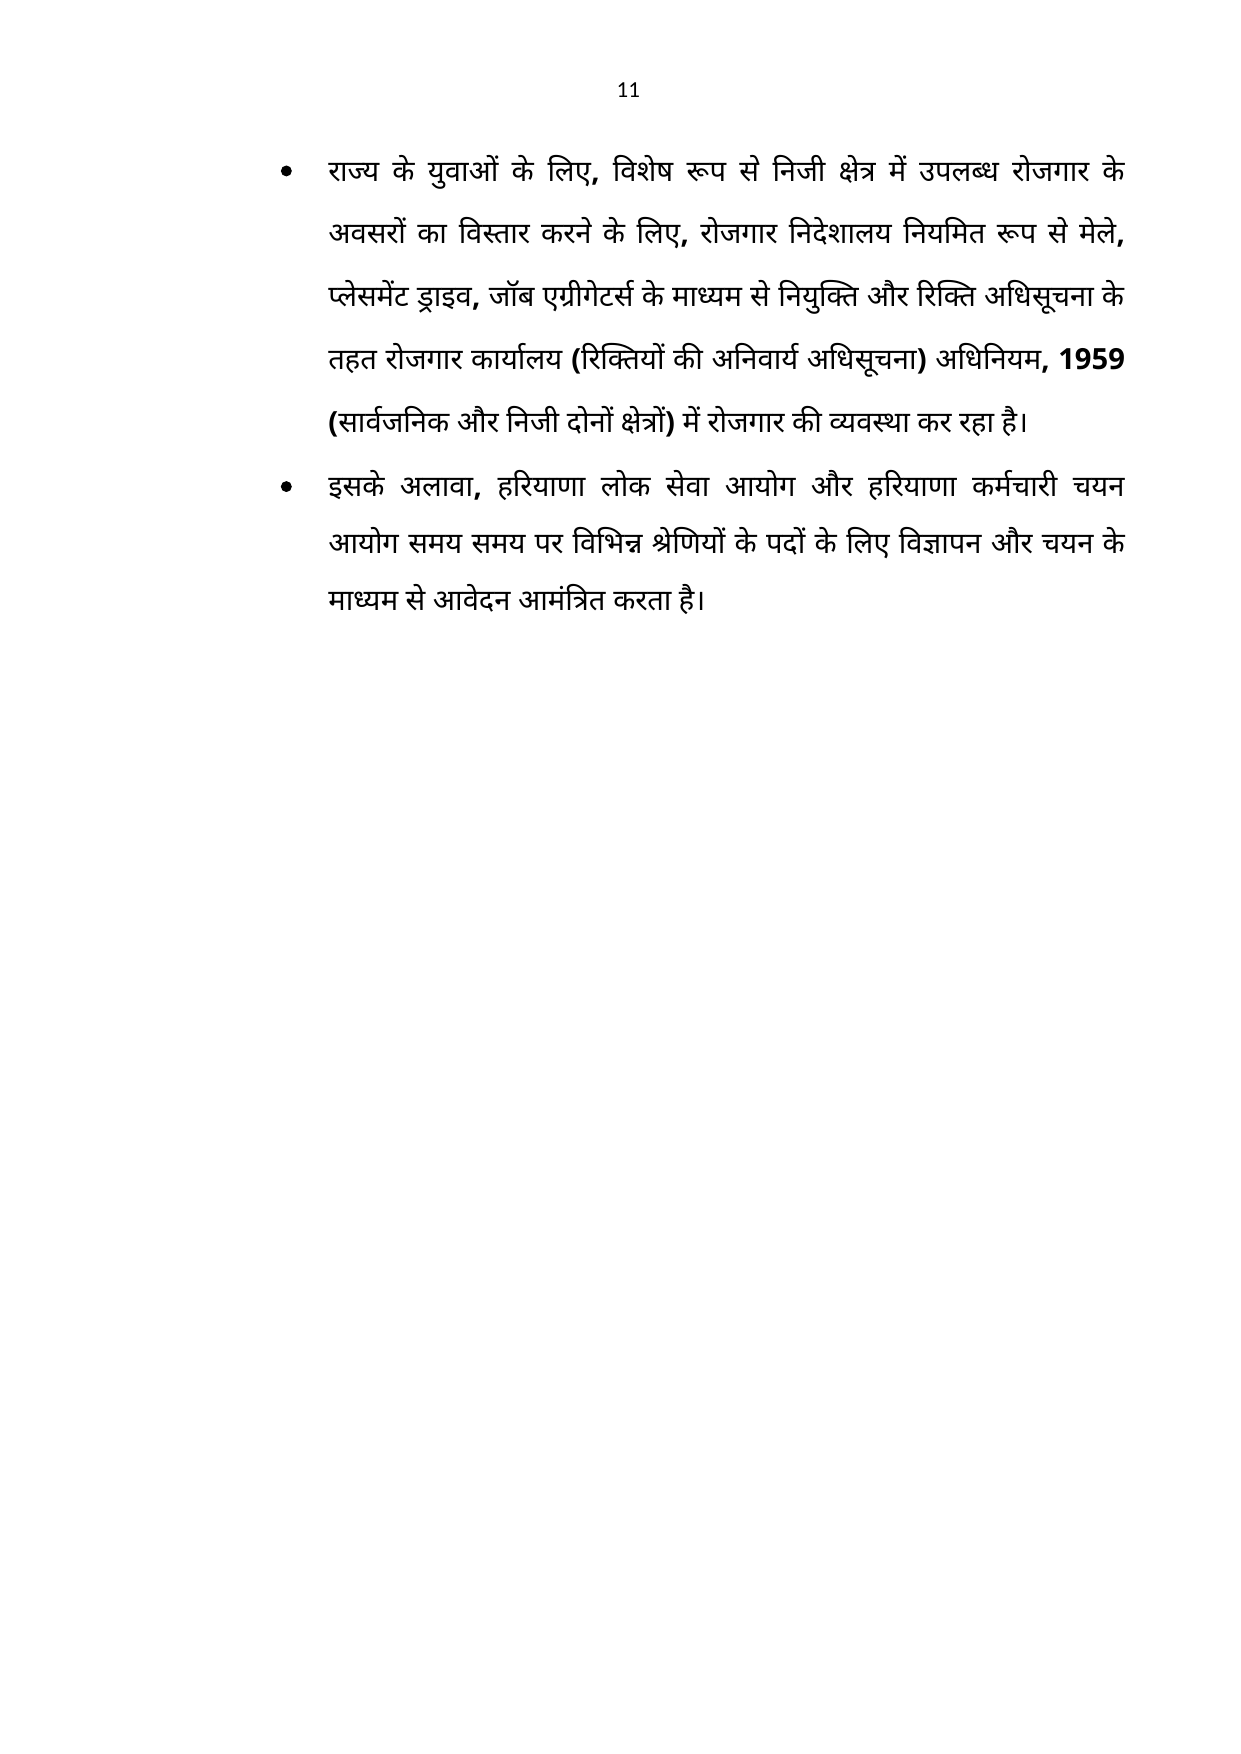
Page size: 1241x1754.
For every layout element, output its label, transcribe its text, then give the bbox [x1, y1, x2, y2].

list राज्य के युवाओं के लिए, विशेष रूप से निजी क्षेत्र में उपलब्ध रोजगार के अवसरों का विस्तार करने के लिए, रोजगार निदेशालय नियमित रूप से मेले, प्लेसमेंट ड्राइव, जॉब एग्रीगेटर्स के माध्यम से नियुक्ति और रिक्ति अधिसूचना के तहत रोजगार कार्यालय (रिक्तियों की अनिवार्य अधिसूचना) अधिनियम, 1959 (सार्वजनिक और निजी दोनों क्षेत्रों) में रोजगार की व्यवस्था कर रहा है। [281, 150, 1125, 444]
list इसके अलावा, हरियाणा लोक सेवा आयोग और हरियाणा कर्मचारी चयन आयोग समय समय पर विभिन्न श्रेणियों के पदों के लिए विज्ञापन और चयन के माध्यम से आवेदन आमंत्रित करता है। [281, 466, 1125, 623]
